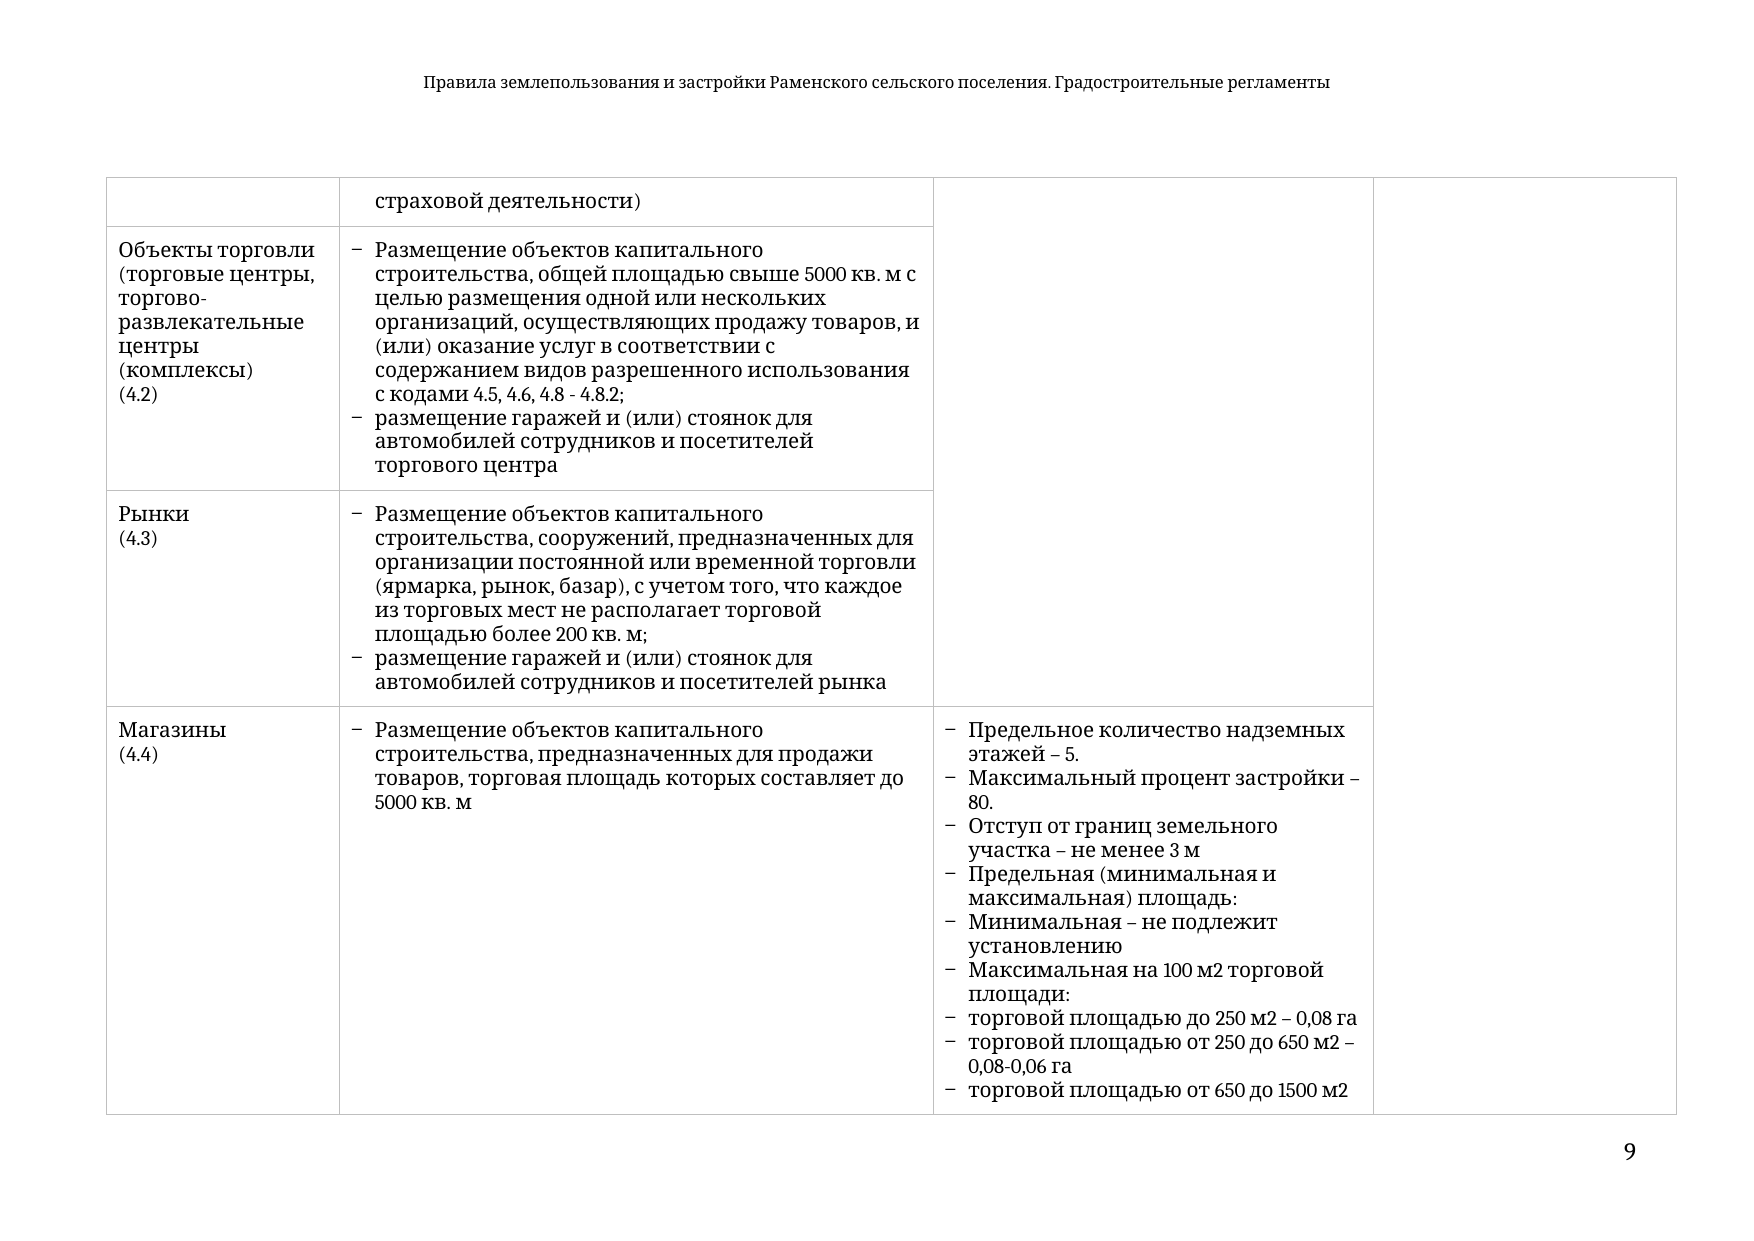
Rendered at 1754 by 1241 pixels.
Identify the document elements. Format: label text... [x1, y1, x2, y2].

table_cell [107, 178, 339, 226]
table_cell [340, 178, 933, 226]
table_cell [340, 707, 933, 1114]
table_cell Магазины (4.4) [107, 707, 339, 1114]
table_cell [934, 178, 1373, 706]
table_cell Рынки (4.3) [107, 491, 339, 706]
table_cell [934, 707, 1373, 1114]
table_cell Размещение объектов капитального строительства, общей площадью свыше 5000 кв. м с целью размещения одной или нескольких организаций, осуществляющих продажу товаров, и (или) оказание услуг в соответствии с содержанием видов разрешенного использования с кодами 4.5, 4.6, 4.8 - 4.8.2; размещение гаражей и (или) стоянок для автомобилей сотрудников и посетителей торгового центра [340, 227, 933, 490]
table_cell Объекты торговли (торговые центры, торгово-развлекательные центры (комплексы) (4.2) [107, 227, 339, 490]
table_cell Размещение объектов капитального строительства, сооружений, предназначенных для организации постоянной или временной торговли (ярмарка, рынок, базар), с учетом того, что каждое из торговых мест не располагает торговой площадью более 200 кв. м; размещение гаражей и (или) стоянок для автомобилей сотрудников и посетителей рынка [340, 491, 933, 706]
